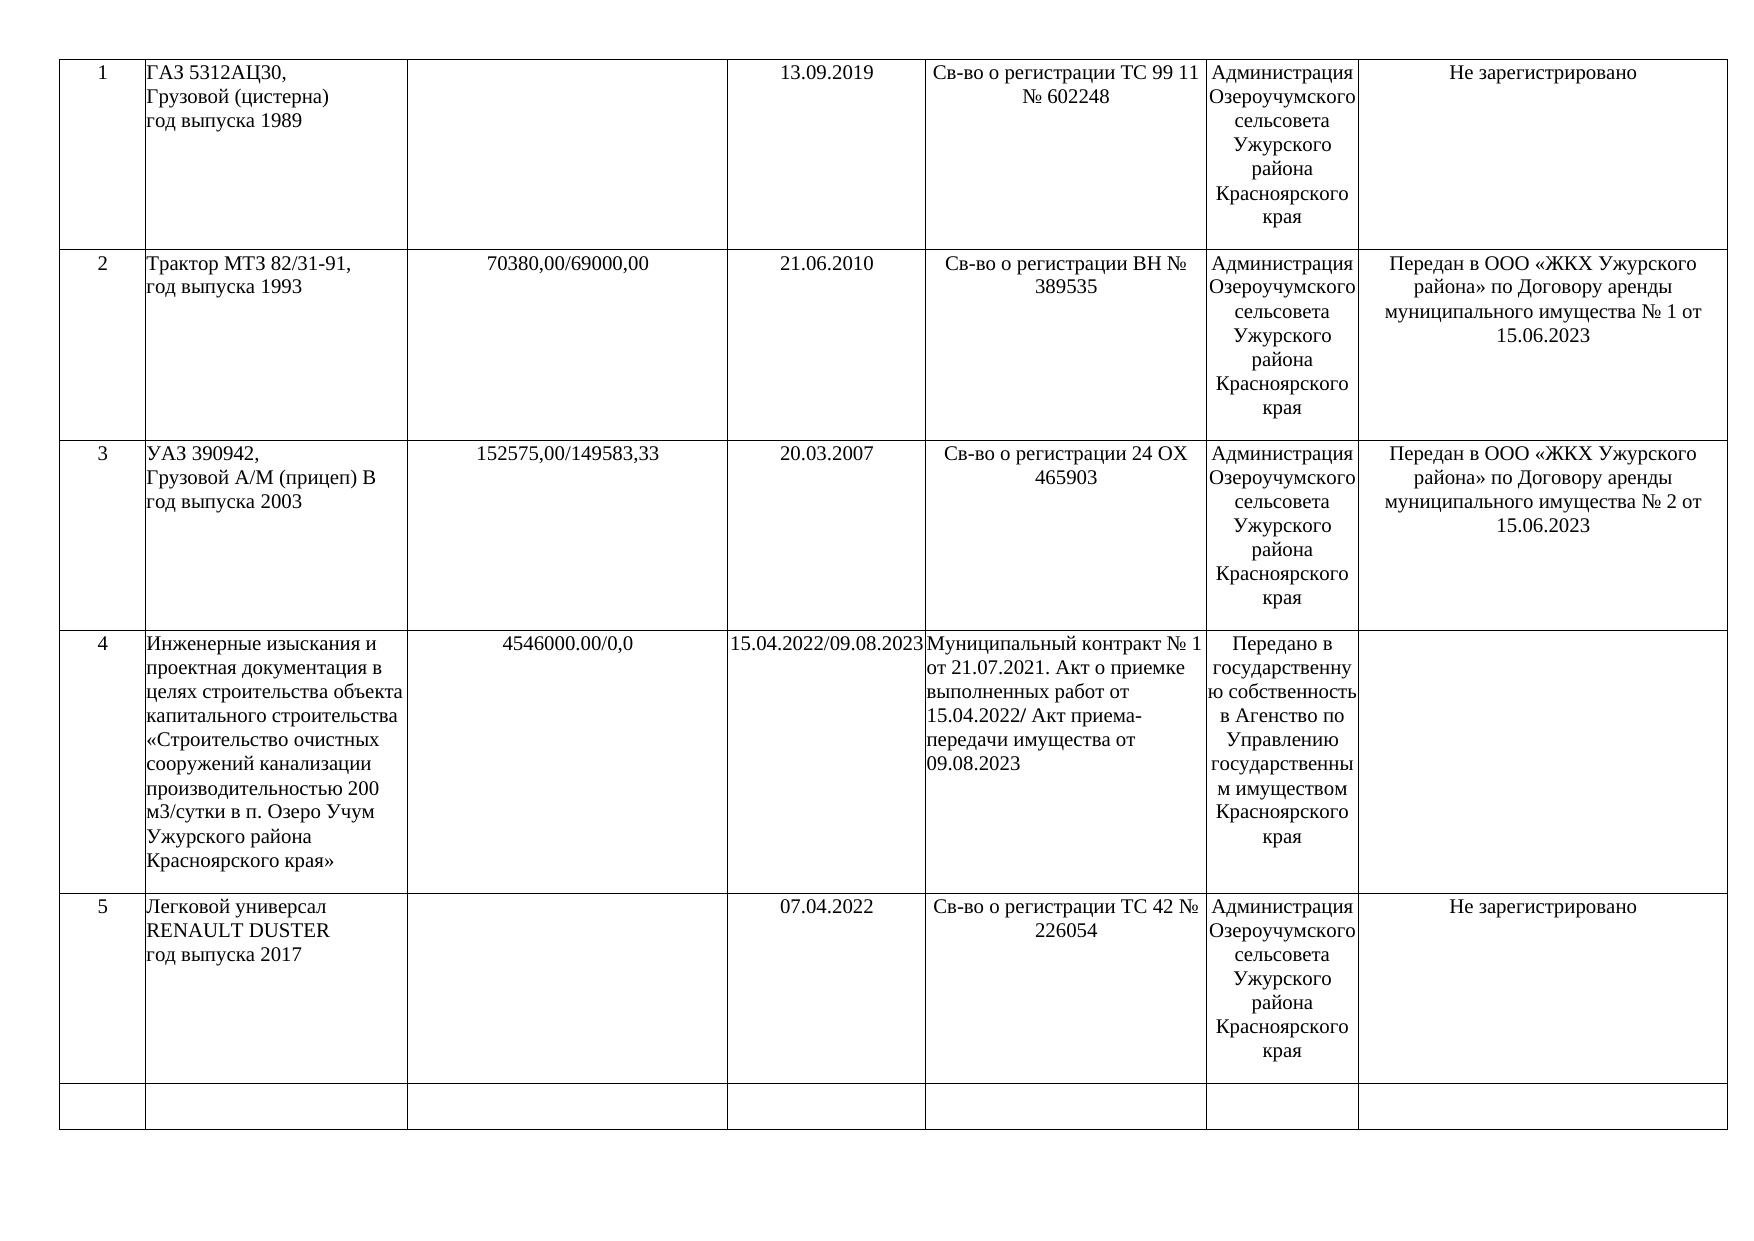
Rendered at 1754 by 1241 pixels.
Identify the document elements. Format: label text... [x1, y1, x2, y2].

table_cell Передан в ООО «ЖКХ Ужурского района» по Договору аренды муниципального имущества № 1 от 15.06.2023 [1359, 250, 1727, 440]
table_cell [926, 1084, 1206, 1129]
table_cell 13.09.2019 [728, 60, 925, 249]
table_cell [1207, 1084, 1358, 1129]
table_cell 07.04.2022 [728, 894, 925, 1083]
table_cell ГАЗ 5312АЦ30, Грузовой (цистерна) год выпуска 1989 [146, 60, 407, 249]
table_cell [146, 1084, 407, 1129]
table_cell 4 [60, 631, 145, 892]
table_cell Св-во о регистрации ТС 42 № 226054 [926, 894, 1206, 1083]
table_cell 4546000.00/0,0 [408, 631, 727, 892]
table_cell Администрация Озероучумского сельсовета Ужурского района Красноярского края [1207, 250, 1358, 440]
table_cell 152575,00/149583,33 [408, 441, 727, 630]
table_cell Администрация Озероучумского сельсовета Ужурского района Красноярского края [1207, 894, 1358, 1083]
table_cell 15.04.2022/09.08.2023 [728, 631, 925, 892]
table_cell [1359, 1084, 1727, 1129]
table_cell Не зарегистрировано [1359, 60, 1727, 249]
table_cell 5 [60, 894, 145, 1083]
table_cell 3 [60, 441, 145, 630]
table_cell [1359, 631, 1727, 892]
table_cell [60, 1084, 145, 1129]
table_cell УАЗ 390942, Грузовой А/М (прицеп) В год выпуска 2003 [146, 441, 407, 630]
table_cell Св-во о регистрации ВН № 389535 [926, 250, 1206, 440]
table_cell Муниципальный контракт № 1 от 21.07.2021. Акт о приемке выполненных работ от 15.04.2022/ Акт приема-передачи имущества от 09.08.2023 [926, 631, 1206, 892]
table_cell Трактор МТЗ 82/31-91, год выпуска 1993 [146, 250, 407, 440]
table_cell Инженерные изыскания и проектная документация в целях строительства объекта капитального строительства «Строительство очистных сооружений канализации производительностью 200 м3/сутки в п. Озеро Учум Ужурского района Красноярского края» [146, 631, 407, 892]
table_cell Передано в государственную собственность в Агенство по Управлению государственным имуществом Красноярского края [1207, 631, 1358, 892]
table_cell Не зарегистрировано [1359, 894, 1727, 1083]
table_cell [408, 1084, 727, 1129]
table_cell [728, 1084, 925, 1129]
table_cell [408, 60, 727, 249]
table_cell Передан в ООО «ЖКХ Ужурского района» по Договору аренды муниципального имущества № 2 от 15.06.2023 [1359, 441, 1727, 630]
table_cell 70380,00/69000,00 [408, 250, 727, 440]
table_cell 1 [60, 60, 145, 249]
table_cell Легковой универсал RENAULT DUSTER год выпуска 2017 [146, 894, 407, 1083]
table_cell 20.03.2007 [728, 441, 925, 630]
table_cell [408, 894, 727, 1083]
table_cell Св-во о регистрации ТС 99 11 № 602248 [926, 60, 1206, 249]
table_cell Администрация Озероучумского сельсовета Ужурского района Красноярского края [1207, 441, 1358, 630]
table_cell 2 [60, 250, 145, 440]
table_cell 21.06.2010 [728, 250, 925, 440]
table_cell Св-во о регистрации 24 ОХ 465903 [926, 441, 1206, 630]
table_cell Администрация Озероучумского сельсовета Ужурского района Красноярского края [1207, 60, 1358, 249]
